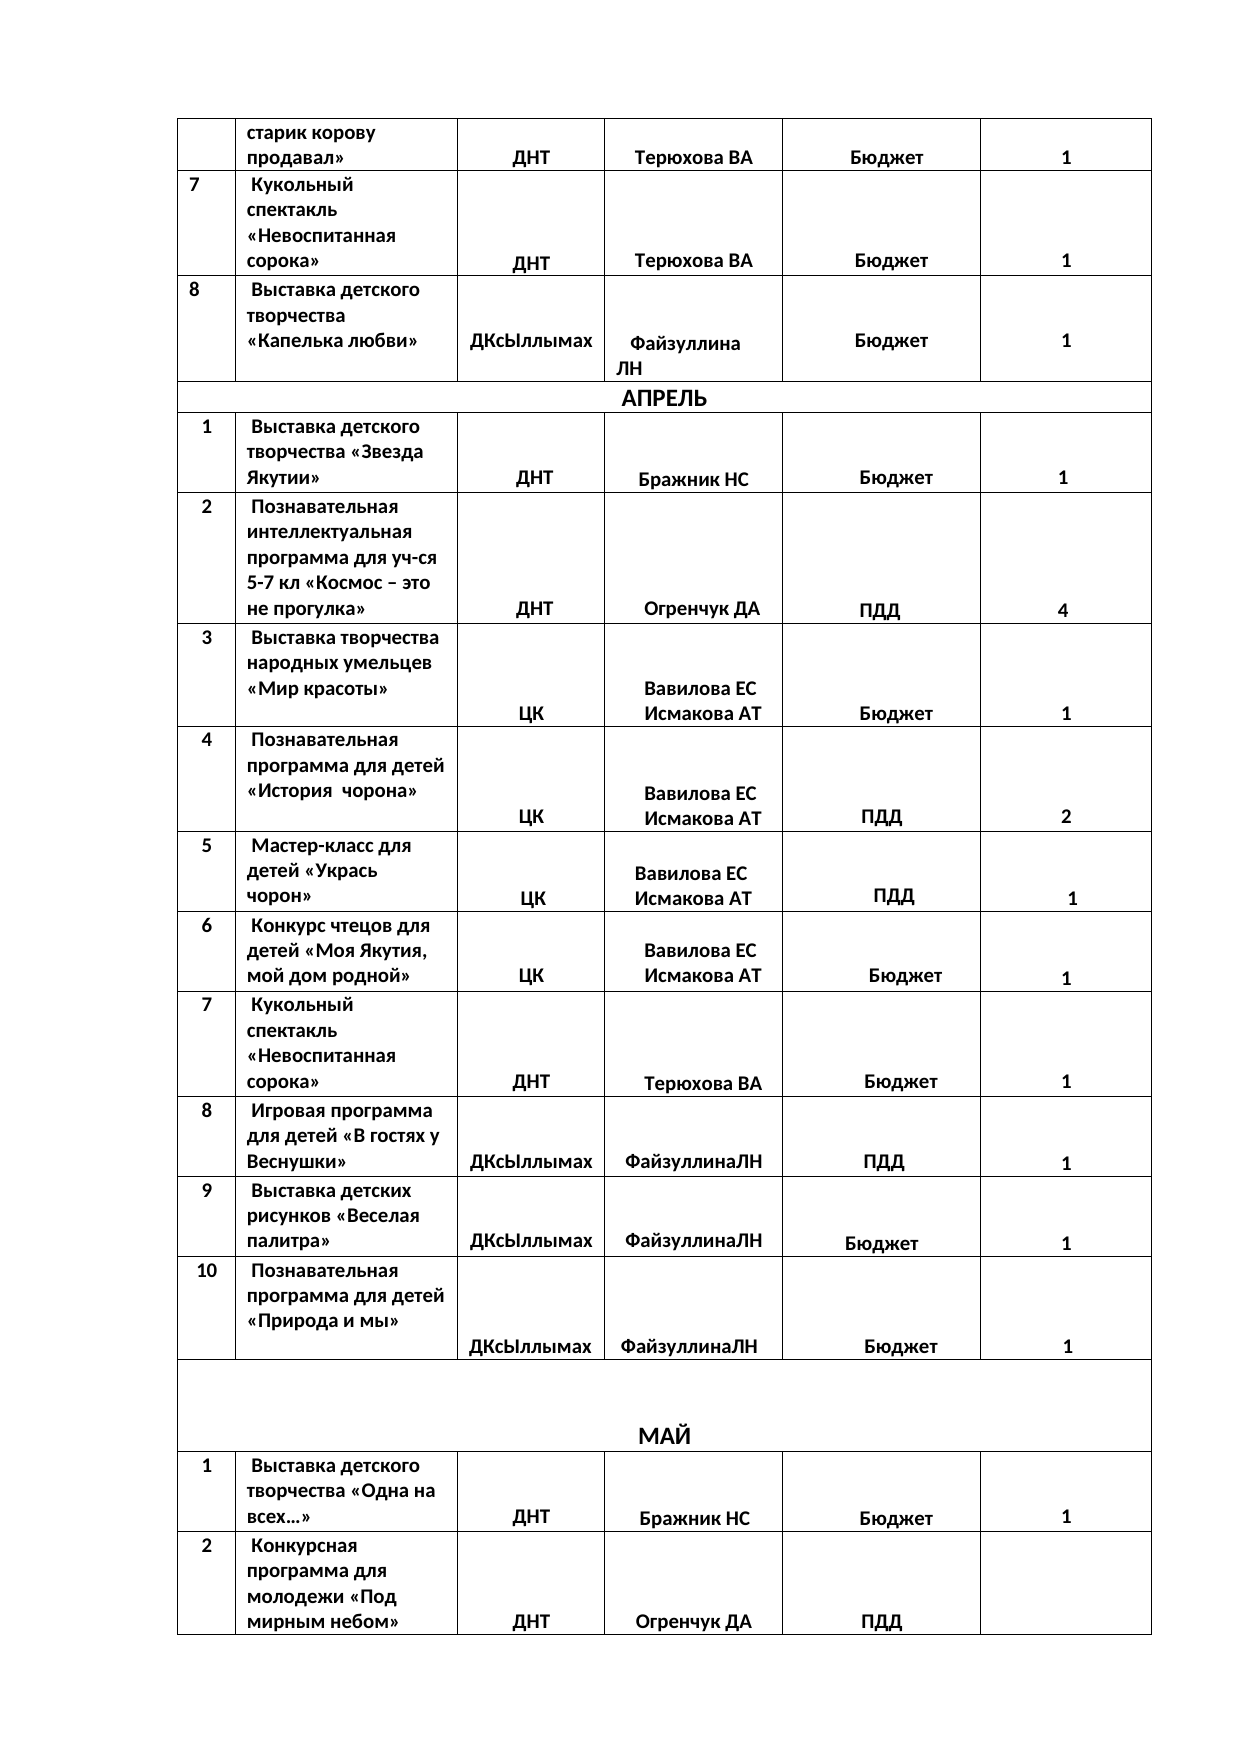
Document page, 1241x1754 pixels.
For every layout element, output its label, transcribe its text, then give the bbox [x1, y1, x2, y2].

table_cell Огренчук ДА [605, 493, 782, 623]
table_cell 1 [178, 413, 235, 492]
table_cell 8 [178, 276, 235, 381]
table_cell Выставка детских рисунков «Веселая палитра» [236, 1177, 457, 1256]
table_cell 1 [981, 624, 1151, 726]
table_cell 7 [178, 171, 235, 275]
table_cell 1 [981, 1097, 1151, 1176]
table_cell 1 [981, 413, 1151, 492]
table_cell Выставка детского творчества «Капелька любви» [236, 276, 457, 381]
table_cell ПДД [783, 493, 980, 623]
table_cell МАЙ [178, 1360, 1151, 1451]
table_cell 5 [178, 832, 235, 911]
table_cell Бюджет [783, 992, 980, 1096]
table_cell Бражник НС [605, 1452, 782, 1531]
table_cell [236, 119, 457, 170]
table_cell 8 [178, 1097, 235, 1176]
table_cell 1 [981, 276, 1151, 381]
table_cell ДНТ [458, 413, 604, 492]
table_cell ДКсЫллымах [458, 1257, 604, 1358]
table_cell Терюхова ВА [605, 119, 782, 170]
table_cell ПДД [783, 832, 980, 911]
table_cell Бюджет [783, 171, 980, 275]
table_cell 7 [178, 992, 235, 1096]
table_cell 1 [981, 992, 1151, 1096]
table_cell 1 [981, 832, 1151, 911]
table_cell 3 [178, 624, 235, 726]
table_cell Вавилова ЕС Исмакова АТ [605, 912, 782, 991]
table_cell Выставка детского творчества «Одна на всех…» [236, 1452, 457, 1531]
table_cell ФайзуллинаЛН [605, 1257, 782, 1358]
table_cell 9 [178, 1177, 235, 1256]
table_cell Огренчук ДА [605, 1532, 782, 1634]
table_cell 6 [178, 912, 235, 991]
table_cell Вавилова ЕС Исмакова АТ [605, 624, 782, 726]
table_cell Выставка творчества народных умельцев «Мир красоты» [236, 624, 457, 726]
table_cell Бюджет [783, 119, 980, 170]
table_cell 1 [981, 1257, 1151, 1358]
table_cell ЦК [458, 912, 604, 991]
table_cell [236, 1532, 457, 1634]
table_cell ДНТ [458, 1452, 604, 1531]
table_cell 1 [981, 1532, 1151, 1634]
table_cell Бюджет [783, 912, 980, 991]
table_cell Вавилова ЕС Исмакова АТ [605, 832, 782, 911]
table_cell ЦК [458, 624, 604, 726]
table_cell ПДД [783, 1532, 980, 1634]
table_cell Выставка детского творчества «Звезда Якутии» [236, 413, 457, 492]
table_cell Познавательная интеллектуальная программа для уч-ся 5-7 кл «Космос – это не прогулка» [236, 493, 457, 623]
table_cell Игровая программа для детей «В гостях у Веснушки» [236, 1097, 457, 1176]
table_cell ФайзуллинаЛН [605, 1097, 782, 1176]
table_cell Бюджет [783, 1452, 980, 1531]
table_cell Бюджет [783, 276, 980, 381]
table_cell Мастер-класс для детей «Укрась чорон» [236, 832, 457, 911]
table_cell 2 [178, 493, 235, 623]
table_cell Файзуллина ЛН [605, 276, 782, 381]
table_cell ДНТ [458, 1532, 604, 1634]
table_cell ДКсЫллымах [458, 1177, 604, 1256]
table_cell Бюджет [783, 1257, 980, 1358]
table_cell Терюхова ВА [605, 992, 782, 1096]
table_cell 1 [981, 1177, 1151, 1256]
table_cell 1 [981, 119, 1151, 170]
table_cell 1 [981, 1452, 1151, 1531]
table_cell 1 [981, 171, 1151, 275]
table_cell Бюджет [783, 413, 980, 492]
table_cell 1 [981, 912, 1151, 991]
table_cell Терюхова ВА [605, 171, 782, 275]
table_cell Вавилова ЕС Исмакова АТ [605, 727, 782, 831]
table_cell 6 [178, 119, 235, 170]
table_cell 2 [981, 727, 1151, 831]
table_cell Бражник НС [605, 413, 782, 492]
table_cell ДНТ [458, 119, 604, 170]
table_cell Кукольный спектакль «Невоспитанная сорока» [236, 992, 457, 1096]
table_cell ПДД [783, 1097, 980, 1176]
table_cell Конкурс чтецов для детей «Моя Якутия, мой дом родной» [236, 912, 457, 991]
table_cell ДНТ [458, 493, 604, 623]
table_cell Бюджет [783, 1177, 980, 1256]
table_cell Познавательная программа для детей «Природа и мы» [236, 1257, 457, 1358]
table_cell 1 [178, 1452, 235, 1531]
table_cell АПРЕЛЬ [178, 382, 1151, 412]
table_cell Познавательная программа для детей «История чорона» [236, 727, 457, 831]
table_cell ЦК [458, 727, 604, 831]
table_cell 2 [178, 1532, 235, 1634]
table_cell ПДД [783, 727, 980, 831]
table_cell Бюджет [783, 624, 980, 726]
table_cell ДКсЫллымах [458, 1097, 604, 1176]
table_cell 10 [178, 1257, 235, 1358]
table_cell ЦК [458, 832, 604, 911]
table_cell ДНТ [458, 171, 604, 275]
table_cell ДКсЫллымах [458, 276, 604, 381]
table_cell Кукольный спектакль «Невоспитанная сорока» [236, 171, 457, 275]
table_cell ДНТ [458, 992, 604, 1096]
table_cell ФайзуллинаЛН [605, 1177, 782, 1256]
table_cell 4 [981, 493, 1151, 623]
table_cell 4 [178, 727, 235, 831]
